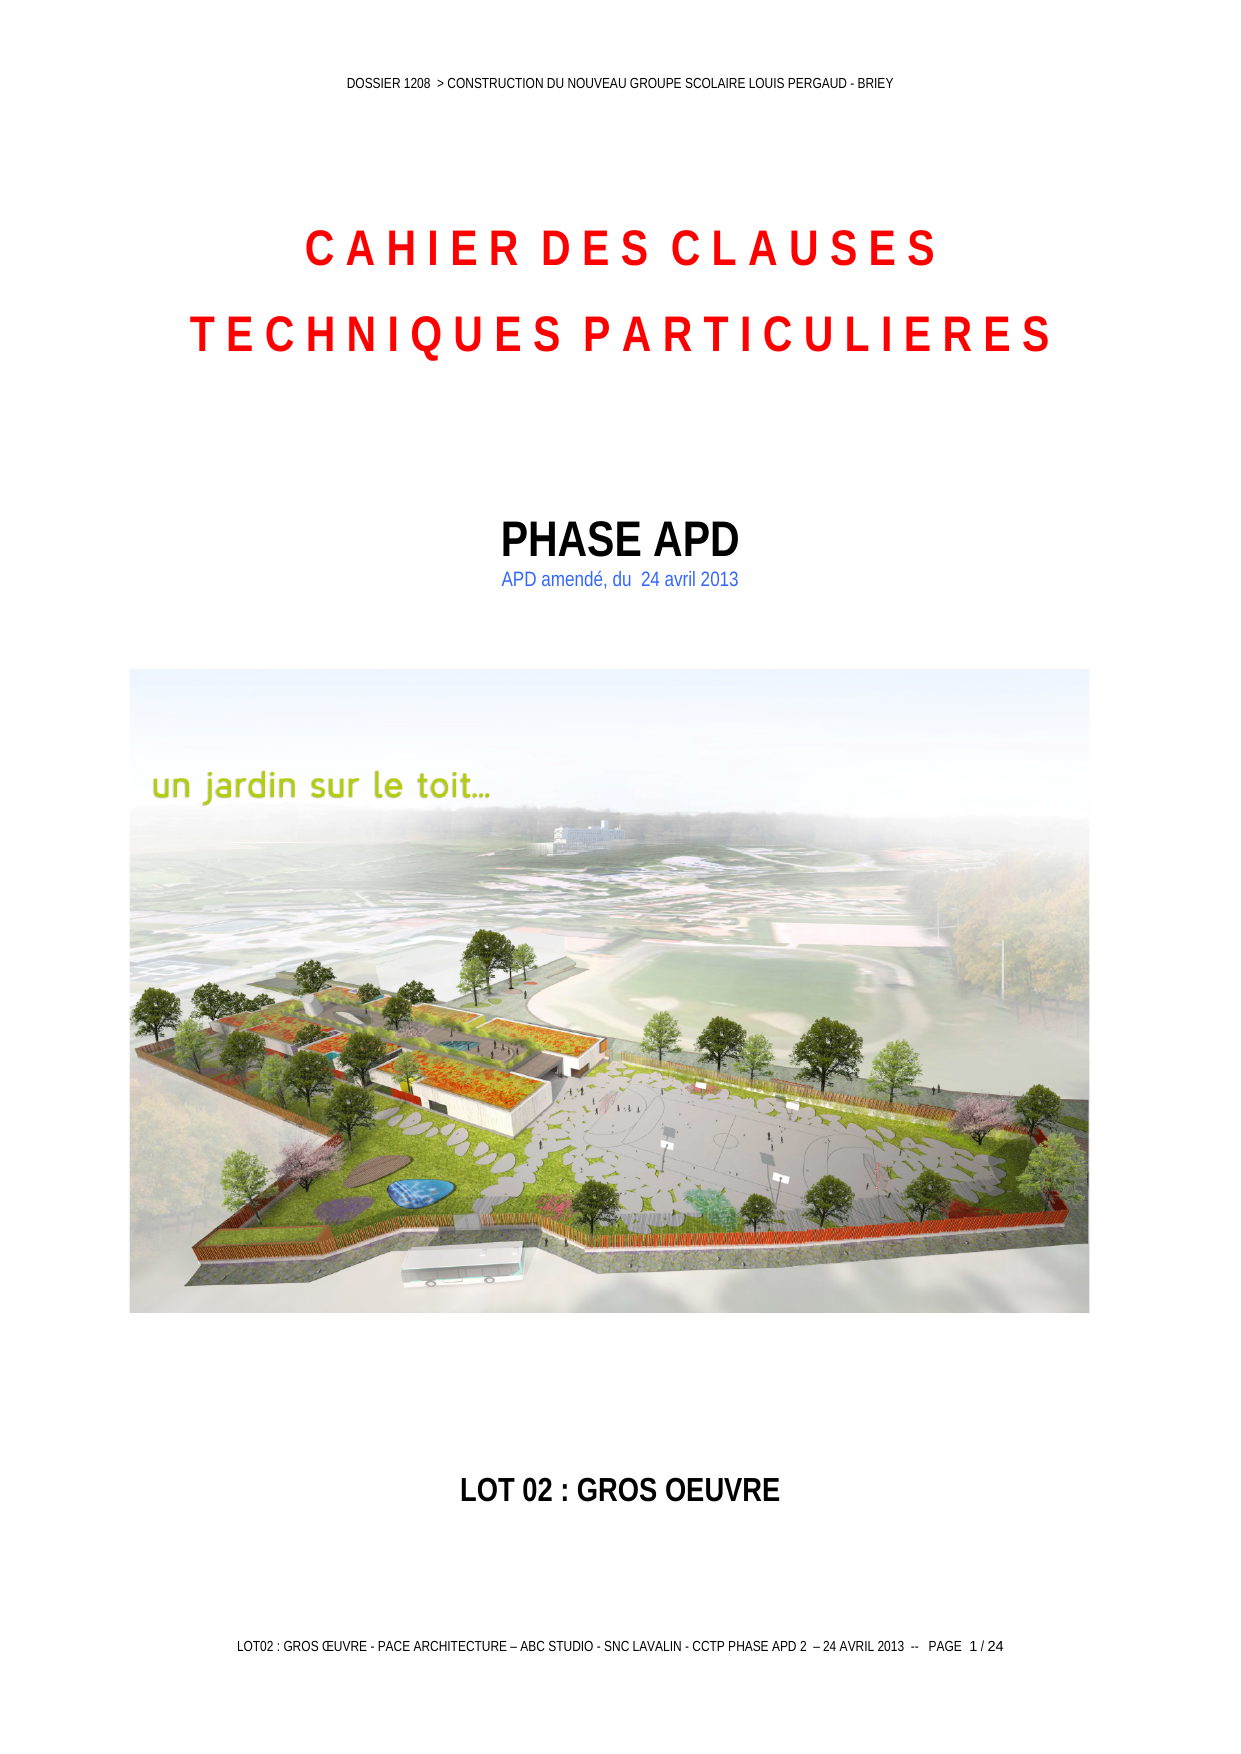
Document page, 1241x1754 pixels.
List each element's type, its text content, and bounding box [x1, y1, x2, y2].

text C A H I E R D E S C L A U S E S [118, 219, 1122, 276]
text PHASE APD [118, 509, 1122, 567]
picture [129, 669, 1090, 1313]
text LOT 02 : GROS OEUVRE [118, 1470, 1122, 1509]
text APD amendé, du 24 avril 2013 [118, 567, 1122, 591]
text T E C H N I Q U E S P A R T I C U L I E R E S [118, 305, 1122, 362]
